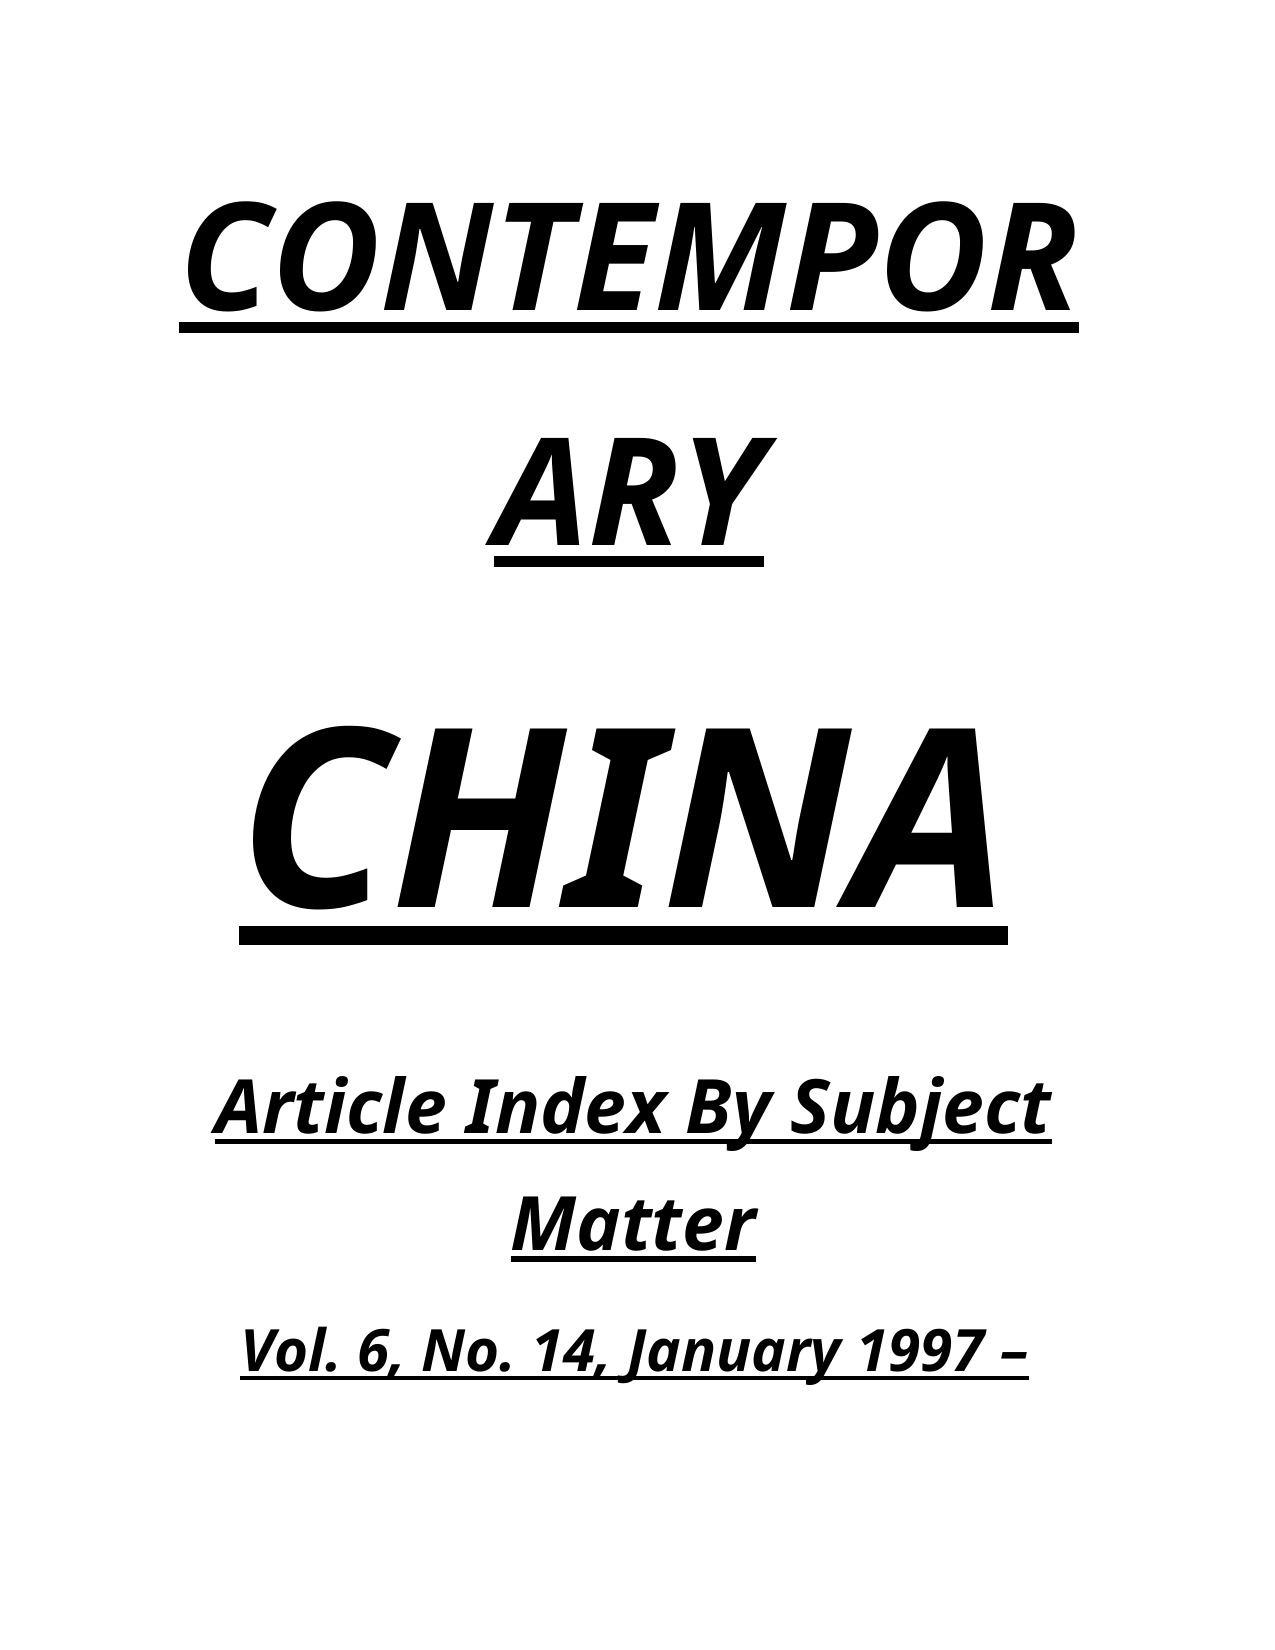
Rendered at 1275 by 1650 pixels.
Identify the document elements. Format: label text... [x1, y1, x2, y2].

text CHINA [150, 641, 1125, 981]
text Vol. 6, No. 14, January 1997 – [150, 1309, 1125, 1388]
text Article Index By Subject Matter [150, 1053, 1125, 1273]
text JOURNAL OF CONTEMPORARY [150, 150, 1125, 589]
